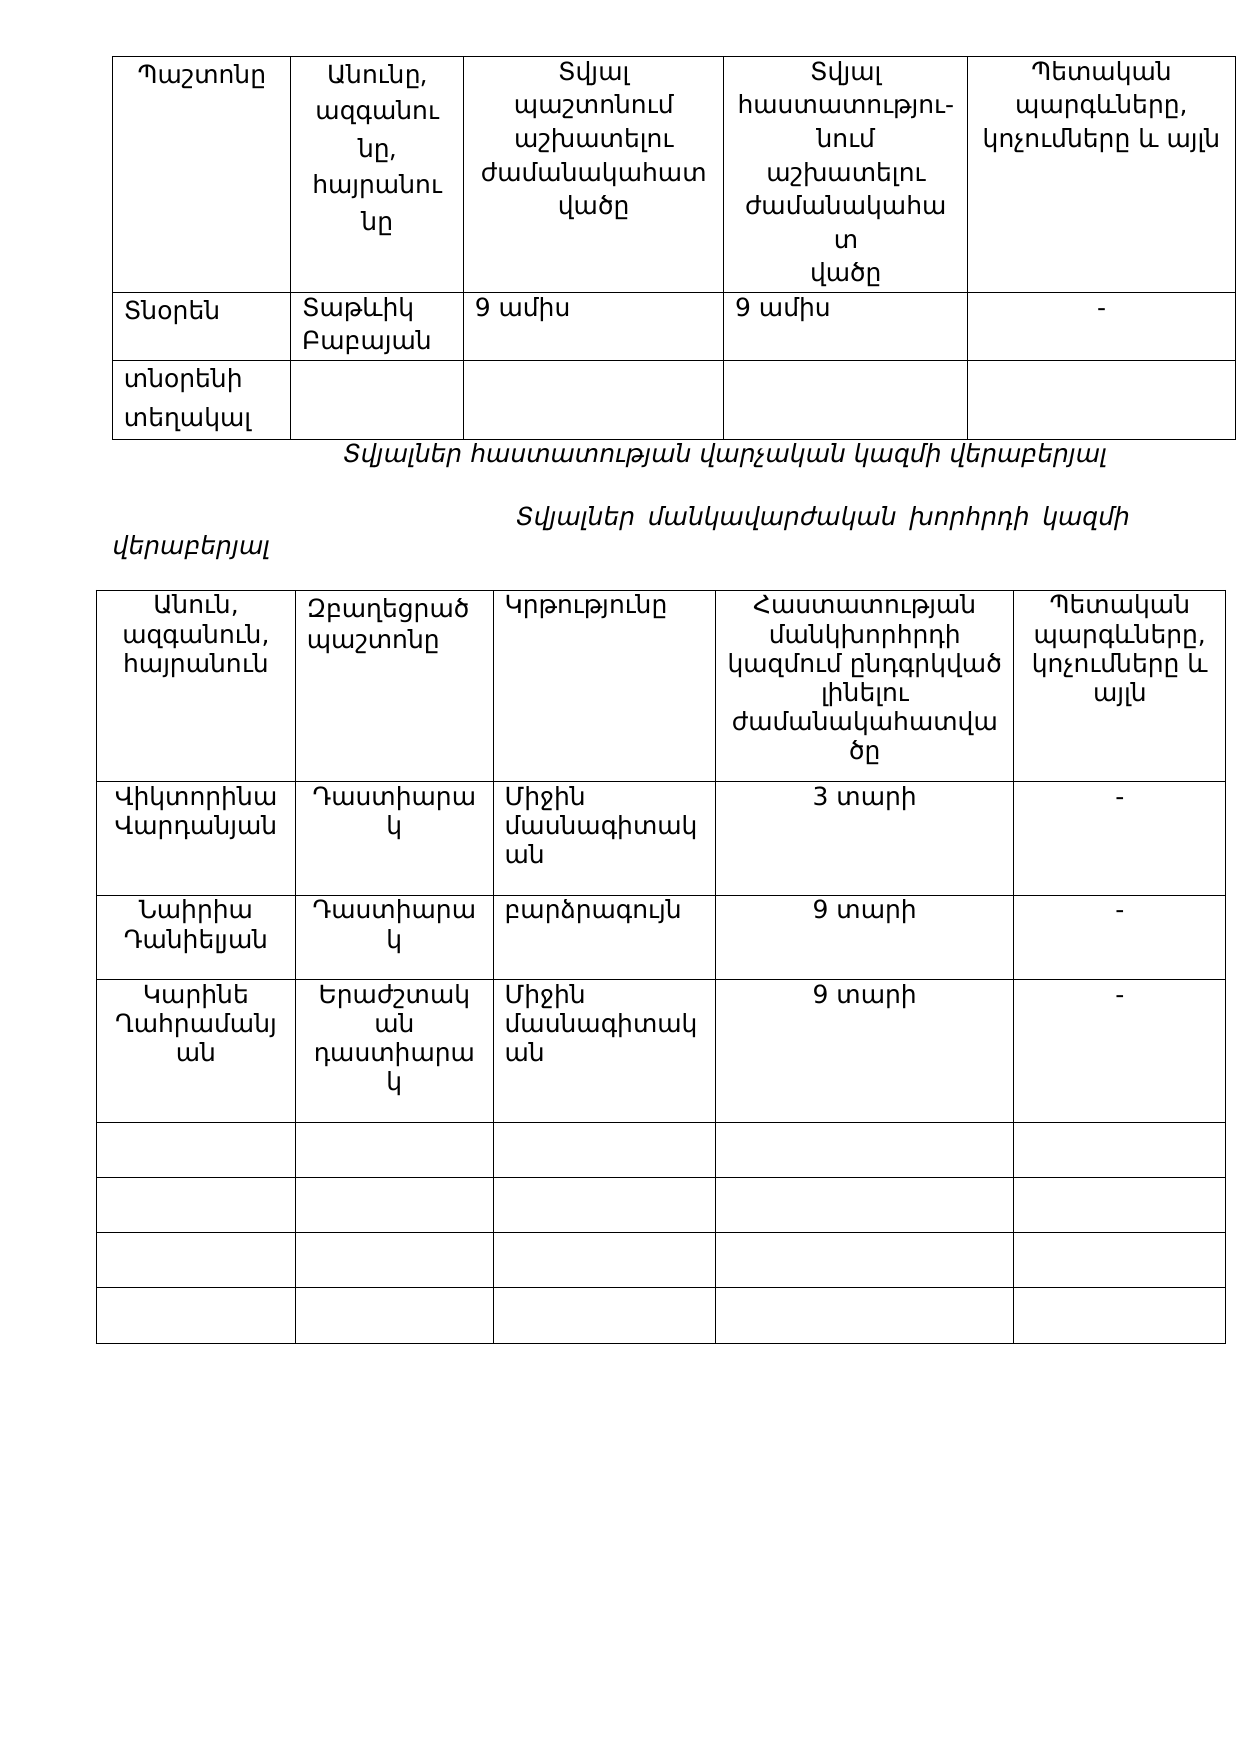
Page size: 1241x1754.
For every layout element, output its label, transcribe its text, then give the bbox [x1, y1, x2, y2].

table_cell [296, 1233, 493, 1287]
table_cell [1014, 1288, 1225, 1342]
table_cell Վիկտորինա Վարդանյան [97, 782, 295, 894]
table_cell [494, 1233, 715, 1287]
table_cell [1014, 1233, 1225, 1287]
table_cell բարձրագույն [494, 896, 715, 979]
table_cell [97, 1288, 295, 1342]
table_cell Տնօրեն [113, 293, 290, 360]
table_cell [716, 1288, 1013, 1342]
table_cell [494, 1288, 715, 1342]
table_cell - [968, 293, 1235, 360]
table_cell [97, 1123, 295, 1177]
table_header Տվյալ հաստատությու-նում աշխատելու ժամանակահատ վածը [724, 57, 967, 292]
table_header Տվյալ պաշտոնում աշխատելու ժամանակահատ վածը [464, 57, 723, 292]
table_cell Միջին մասնագիտական [494, 782, 715, 894]
text Տվյալներ մանկավարժական խորհրդի կազմի վերաբերյալ [112, 502, 1134, 561]
table_cell Դաստիարակ [296, 896, 493, 979]
table_header Անուն, ազգանուն, հայրանուն [97, 591, 295, 781]
table_cell [464, 361, 723, 438]
table_cell Կարինե Ղահրամանյան [97, 980, 295, 1122]
table_cell [716, 1178, 1013, 1232]
table_cell [296, 1288, 493, 1342]
table_header Զբաղեցրած պաշտոնը [296, 591, 493, 781]
table_cell [97, 1233, 295, 1287]
table_cell [1014, 1123, 1225, 1177]
table_cell 9 ամիս [724, 293, 967, 360]
table_cell 9 տարի [716, 896, 1013, 979]
table_cell - [1014, 782, 1225, 894]
table_cell [296, 1123, 493, 1177]
table_cell [494, 1123, 715, 1177]
table_cell Տաթևիկ Բաբայան [291, 293, 463, 360]
table_cell 3 տարի [716, 782, 1013, 894]
table_header Անունը, ազգանունը, հայրանունը [291, 57, 463, 292]
table_cell [716, 1123, 1013, 1177]
table_header Պաշտոնը [113, 57, 290, 292]
table_cell [724, 361, 967, 438]
table_cell [97, 1178, 295, 1232]
table_header Կրթությունը [494, 591, 715, 781]
table_cell Երաժշտական դաստիարակ [296, 980, 493, 1122]
table_cell [968, 361, 1235, 438]
table_cell Նաիրիա Դանիելյան [97, 896, 295, 979]
table_cell [291, 361, 463, 438]
table_header Պետական պարգևները, կոչումները և այլն [1014, 591, 1225, 781]
text Տվյալներ հաստատության վարչական կազմի վերաբերյալ [112, 440, 1134, 469]
table_cell Միջին մասնագիտական [494, 980, 715, 1122]
table_cell - [1014, 896, 1225, 979]
table_cell 9 տարի [716, 980, 1013, 1122]
table_cell [296, 1178, 493, 1232]
table_cell [1014, 1178, 1225, 1232]
table_cell տնօրենի տեղակալ [113, 361, 290, 438]
table_cell Դաստիարակ [296, 782, 493, 894]
table_cell - [1014, 980, 1225, 1122]
table_cell 9 ամիս [464, 293, 723, 360]
table_cell [494, 1178, 715, 1232]
table_cell [716, 1233, 1013, 1287]
table_header Պետական պարգևները, կոչումները և այլն [968, 57, 1235, 292]
table_header Հաստատության մանկխորհրդի կազմում ընդգրկված լինելու ժամանակահատվածը [716, 591, 1013, 781]
